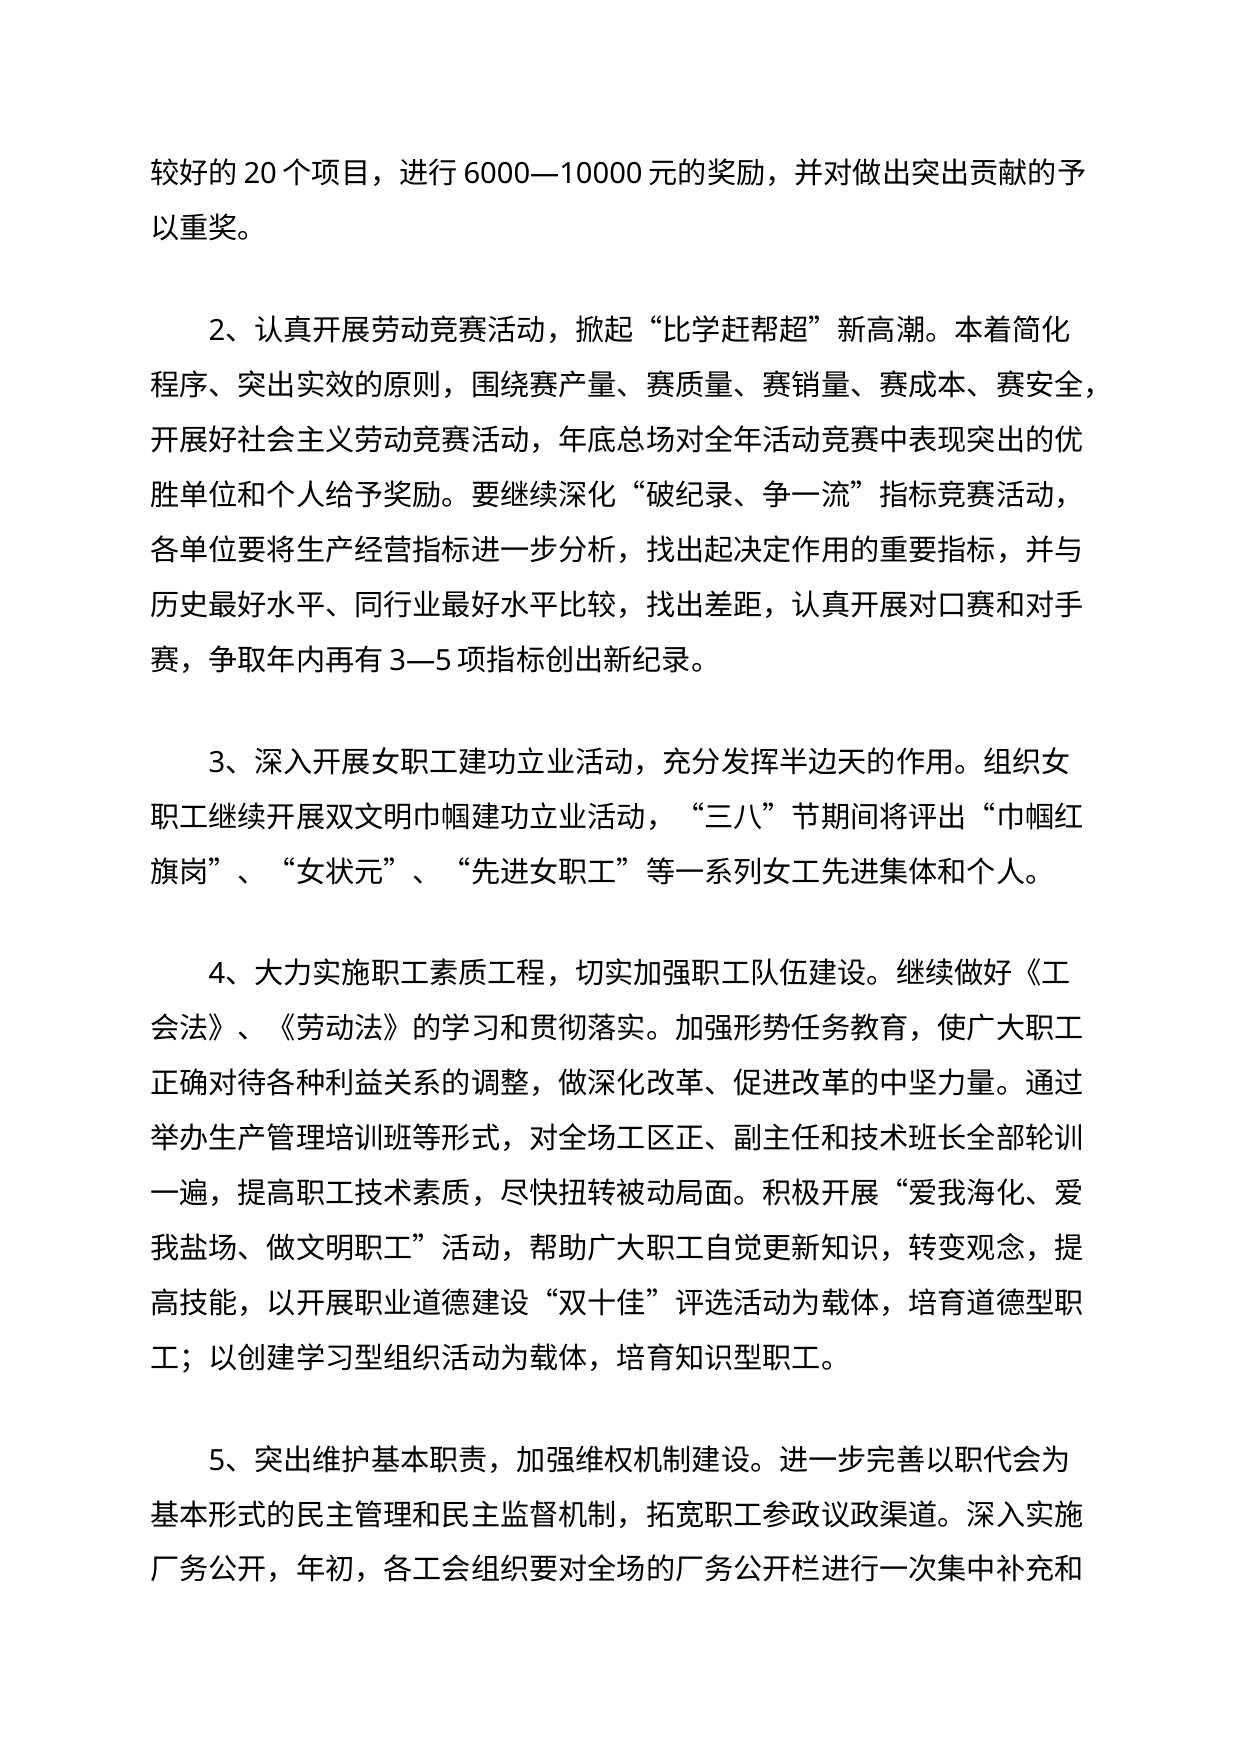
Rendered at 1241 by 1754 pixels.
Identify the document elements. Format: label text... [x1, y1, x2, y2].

text 4、大力实施职工素质工程，切实加强职工队伍建设。继续做好《工会法》、《劳动法》的学习和贯彻落实。加强形势任务教育，使广大职工正确对待各种利益关系的调整，做深化改革、促进改革的中坚力量。通过举办生产管理培训班等形式，对全场工区正、副主任和技术班长全部轮训一遍，提高职工技术素质，尽快扭转被动局面。积极开展“爱我海化、爱我盐场、做文明职工”活动，帮助广大职工自觉更新知识，转变观念，提高技能，以开展职业道德建设“双十佳”评选活动为载体，培育道德型职工；以创建学习型组织活动为载体，培育知识型职工。 [150, 950, 1090, 1377]
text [150, 1436, 1090, 1588]
text 3、深入开展女职工建功立业活动，充分发挥半边天的作用。组织女职工继续开展双文明巾帼建功立业活动，“三八”节期间将评出“巾帼红旗岗”、“女状元”、“先进女职工”等一系列女工先进集体和个人。 [150, 738, 1090, 890]
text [150, 150, 1090, 247]
text 2、认真开展劳动竞赛活动，掀起“比学赶帮超”新高潮。本着简化程序、突出实效的原则，围绕赛产量、赛质量、赛销量、赛成本、赛安全，开展好社会主义劳动竞赛活动，年底总场对全年活动竞赛中表现突出的优胜单位和个人给予奖励。要继续深化“破纪录、争一流”指标竞赛活动，各单位要将生产经营指标进一步分析，找出起决定作用的重要指标，并与历史最好水平、同行业最好水平比较，找出差距，认真开展对口赛和对手赛，争取年内再有3—5项指标创出新纪录。 [150, 307, 1090, 679]
